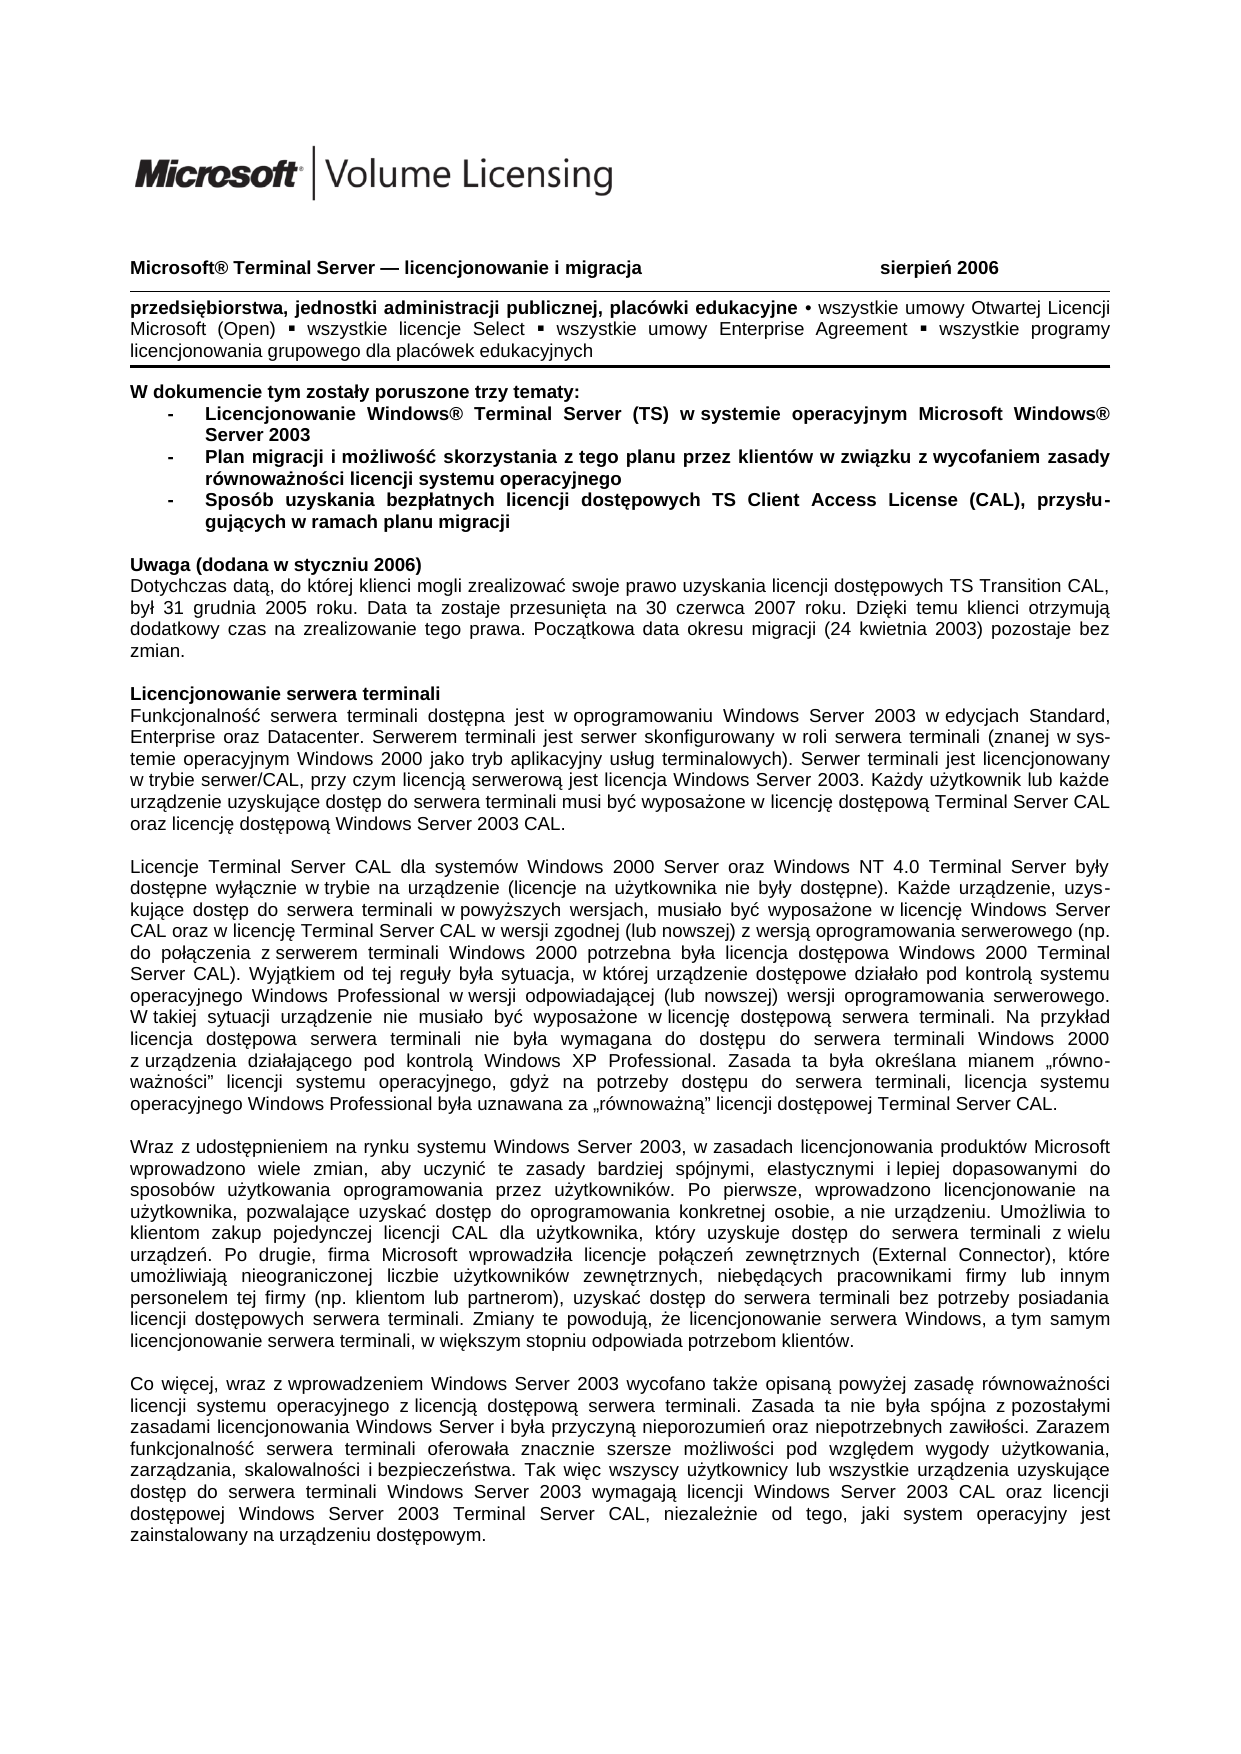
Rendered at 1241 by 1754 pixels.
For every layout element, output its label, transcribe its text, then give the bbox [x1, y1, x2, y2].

list Sposób uzyskania bezpłatnych licencji dostępowych TS Client Access License (CAL), przysługujących w ramach planu migracji [167, 489, 1110, 532]
text Uwaga (dodana w styczniu 2006) [130, 553, 1110, 575]
text Microsoft® Terminal Server — licencjonowanie i migracja sierpień 2006 [130, 257, 1110, 279]
text Wraz z udostępnieniem na rynku systemu Windows Server 2003, w zasadach licencjonowania produktów Microsoft wprowadzono wiele zmian, aby uczynić te zasady bardziej spójnymi, elastycznymi i lepiej dopasowanymi do sposobów użytkowania oprogramowania przez użytkowników. Po pierwsze, wprowadzono licencjonowanie na użytkownika, pozwalające uzyskać dostęp do oprogramowania konkretnej osobie, a nie urządzeniu. Umożliwia to klientom zakup pojedynczej licencji CAL dla użytkownika, który uzyskuje dostęp do serwera terminali z wielu urządzeń. Po drugie, firma Microsoft wprowadziła licencje połączeń zewnętrznych (External Connector), które umożliwiają nieograniczonej liczbie użytkowników zewnętrznych, niebędących pracownikami firmy lub innym personelem tej firmy (np. klientom lub partnerom), uzyskać dostęp do serwera terminali bez potrzeby posiadania licencji dostępowych serwera terminali. Zmiany te powodują, że licencjonowanie serwera Windows, a tym samym licencjonowanie serwera terminali, w większym stopniu odpowiada potrzebom klientów. [130, 1136, 1110, 1351]
text Funkcjonalność serwera terminali dostępna jest w oprogramowaniu Windows Server 2003 w edycjach Standard, Enterprise oraz Datacenter. Serwerem terminali jest serwer skonfigurowany w roli serwera terminali (znanej w systemie operacyjnym Windows 2000 jako tryb aplikacyjny usług terminalowych). Serwer terminali jest licencjonowany w trybie serwer/CAL, przy czym licencją serwerową jest licencja Windows Server 2003. Każdy użytkownik lub każde urządzenie uzyskujące dostęp do serwera terminali musi być wyposażone w licencję dostępową Terminal Server CAL oraz licencję dostępową Windows Server . [130, 704, 1110, 834]
text przedsiębiorstwa, jednostki administracji publicznej, placówki edukacyjne • wszystkie umowy Otwartej Licencji Microsoft (Open) wszystkie licencje Select wszystkie umowy Enterprise Agreement wszystkie programy licencjonowania grupowego dla placówek edukacyjnych [130, 292, 1110, 365]
text Co więcej, wraz z wprowadzeniem Windows Server 2003 wycofano także opisaną powyżej zasadę równoważności licencji systemu operacyjnego z licencją dostępową serwera terminali. Zasada ta nie była spójna z pozostałymi zasadami licencjonowania Windows Server i była przyczyną nieporozumień oraz niepotrzebnych zawiłości. Zarazem funkcjonalność serwera terminali oferowała znacznie szersze możliwości pod względem wygody użytkowania, zarządzania, skalowalności i bezpieczeństwa. Tak więc wszyscy użytkownicy lub wszystkie urządzenia uzyskujące dostęp do serwera terminali Windows Server 2003 wymagają licencji Windows Server oraz licencji dostępowej Windows Server 2003 Terminal Server CAL, niezależnie od tego, jaki system operacyjny jest zainstalowany na urządzeniu dostępowym. [130, 1373, 1110, 1545]
text W dokumencie tym zostały poruszone trzy tematy: [130, 381, 1110, 403]
text Licencjonowanie serwera terminali [130, 683, 1110, 704]
list Licencjonowanie Windows® Terminal Server (TS) w systemie operacyjnym Microsoft Windows® Server 2003 [167, 403, 1110, 446]
text Dotychczas datą, do której klienci mogli zrealizować swoje prawo uzyskania licencji dostępowych TS Transition CAL, był . Data ta zostaje przesunięta na . Dzięki temu klienci otrzymują dodatkowy czas na zrealizowanie tego prawa. Początkowa data okresu migracji () pozostaje bez zmian. [130, 575, 1110, 661]
list Plan migracji i możliwość skorzystania z tego planu przez klientów w związku z wycofaniem zasady równoważności licencji systemu operacyjnego [167, 446, 1110, 489]
text Licencje Terminal Server CAL dla systemów Windows 2000 Server oraz Windows NT 4.0 Terminal Server były dostępne wyłącznie w trybie na urządzenie (licencje na użytkownika nie były dostępne). Każde urządzenie, uzyskujące dostęp do serwera terminali w powyższych wersjach, musiało być wyposażone w licencję Windows Server CAL oraz w licencję Terminal Server CAL w wersji zgodnej (lub nowszej) z wersją oprogramowania serwerowego (np. do połączenia z serwerem terminali Windows 2000 potrzebna była licencja dostępowa Windows 2000 Terminal Server CAL). Wyjątkiem od tej reguły była sytuacja, w której urządzenie dostępowe działało pod kontrolą systemu operacyjnego Windows Professional w wersji odpowiadającej (lub nowszej) wersji oprogramowania serwerowego. W takiej sytuacji urządzenie nie musiało być wyposażone w licencję dostępową serwera terminali. Na przykład licencja dostępowa serwera terminali nie była wymagana do dostępu do serwera terminali Windows 2000 z urządzenia działającego pod kontrolą Windows XP Professional. Zasada ta była określana mianem „równoważności” licencji systemu operacyjnego, gdyż na potrzeby dostępu do serwera terminali, licencja systemu operacyjnego Windows Professional była uznawana za „równoważną” licencji dostępowej Terminal Server CAL. [130, 855, 1110, 1114]
picture [129, 141, 630, 209]
